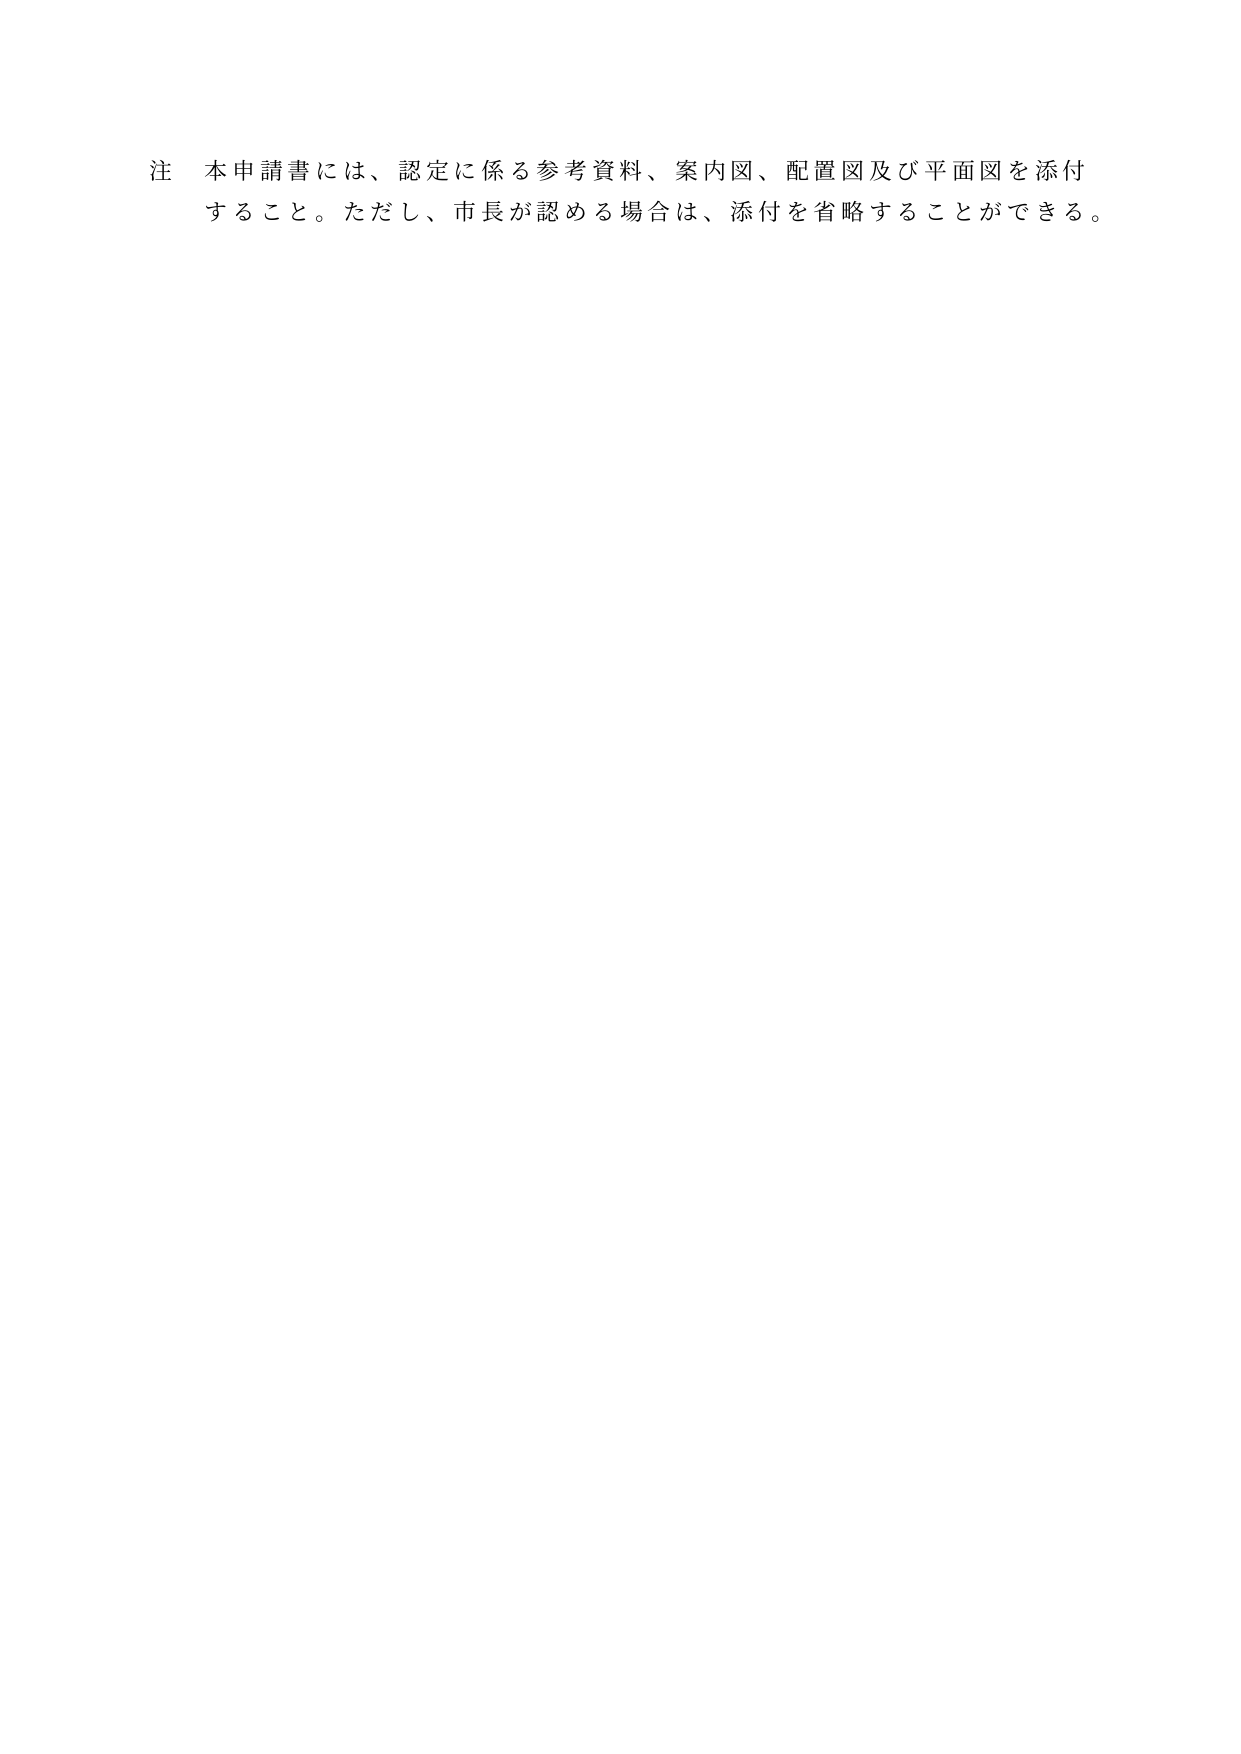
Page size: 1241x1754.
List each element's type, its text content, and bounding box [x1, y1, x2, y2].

text 注 本申請書には、認定に係る参考資料、案内図、配置図及び平面図を添付すること。ただし、市長が認める場合は、添付を省略することができる。 [149, 149, 1091, 230]
